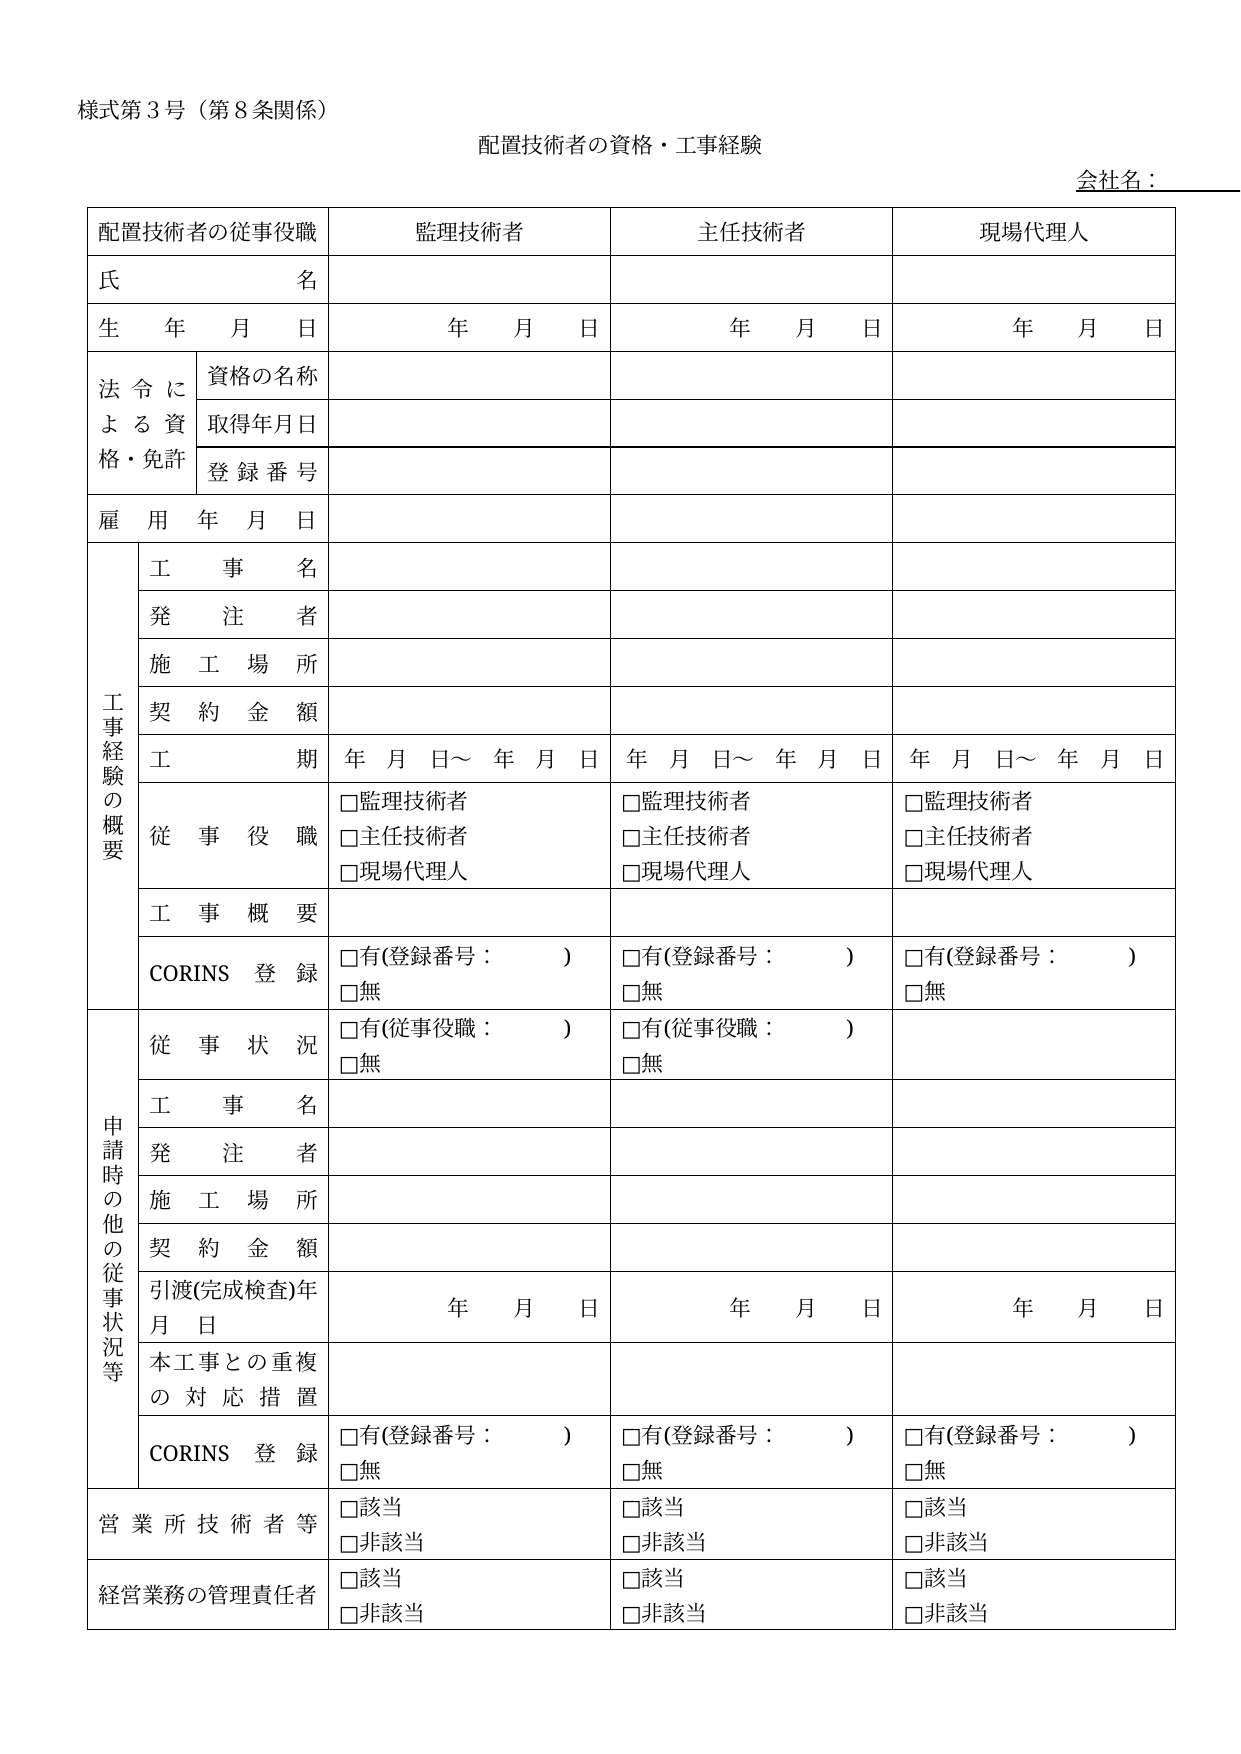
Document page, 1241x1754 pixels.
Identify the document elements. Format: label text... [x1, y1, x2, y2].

table_cell [329, 591, 610, 638]
table_cell □有(登録番号： ) □無 [893, 937, 1175, 1008]
table_cell [329, 352, 610, 398]
table_cell [893, 495, 1175, 542]
table_cell 従事役職 [139, 783, 328, 888]
table_cell 工事名 [139, 543, 328, 590]
table_cell 資格の名称 [197, 352, 328, 398]
table_cell [329, 1224, 610, 1271]
table_header 配置技術者の従事役職 [88, 208, 328, 255]
table_cell 雇用年月日 [88, 495, 328, 542]
table_cell [611, 495, 892, 542]
table_cell [611, 1343, 892, 1415]
text 会社名： [77, 162, 1163, 196]
table_cell □有(登録番号： ) □無 [329, 937, 610, 1008]
table_cell 従事状況 [139, 1010, 328, 1079]
table_cell □該当 □非該当 [611, 1560, 892, 1629]
table_cell [611, 639, 892, 686]
table_cell □有(従事役職： ) □無 [611, 1010, 892, 1079]
table_cell [893, 448, 1175, 494]
table_cell [893, 256, 1175, 303]
table_cell □有(登録番号： ) □無 [611, 1416, 892, 1488]
table_cell □該当 □非該当 [611, 1489, 892, 1558]
table_cell [611, 448, 892, 494]
table_cell 年 月 日 [611, 1272, 892, 1342]
table_cell 年 月 日 [329, 1272, 610, 1342]
table_cell 経営業務の管理責任者 [88, 1560, 328, 1629]
table_cell [611, 256, 892, 303]
table_cell 氏名 [88, 256, 328, 303]
table_cell [329, 495, 610, 542]
table_cell 年 月 日 [329, 304, 610, 351]
table_cell [893, 1343, 1175, 1415]
table_cell [611, 400, 892, 446]
table_cell 年 月 日 [611, 304, 892, 351]
table_cell □監理技術者 □主任技術者 □現場代理人 [329, 783, 610, 888]
table_cell 施工場所 [139, 1176, 328, 1223]
text 配置技術者の資格・工事経験 [77, 127, 1163, 162]
table_cell 発注者 [139, 591, 328, 638]
table_cell [893, 687, 1175, 734]
table_cell 工事名 [139, 1080, 328, 1127]
table_cell □監理技術者 □主任技術者 □現場代理人 [611, 783, 892, 888]
table_cell [893, 591, 1175, 638]
table_cell [329, 889, 610, 936]
table_cell [611, 543, 892, 590]
table_cell [329, 639, 610, 686]
table_cell [611, 591, 892, 638]
table_cell 工期 [139, 735, 328, 782]
table_cell [893, 639, 1175, 686]
table_cell [329, 1343, 610, 1415]
table_cell □有(登録番号： ) □無 [329, 1416, 610, 1488]
table_cell 年 月 日 [893, 1272, 1175, 1342]
table_cell □該当 □非該当 [893, 1560, 1175, 1629]
table_cell 登録番号 [197, 448, 328, 494]
table_cell [611, 1224, 892, 1271]
table_cell [329, 400, 610, 446]
table_cell [893, 352, 1175, 398]
table_cell [611, 889, 892, 936]
table_cell □監理技術者 □主任技術者 □現場代理人 [893, 783, 1175, 888]
table_cell 生年月日 [88, 304, 328, 351]
table_cell 年 月 日～ 年 月 日 [893, 735, 1175, 782]
table_cell □有(登録番号： ) □無 [893, 1416, 1175, 1488]
table_cell [329, 256, 610, 303]
table_cell □該当 □非該当 [329, 1560, 610, 1629]
table_cell 取得年月日 [197, 400, 328, 446]
table_cell [329, 1176, 610, 1223]
table_header 現場代理人 [893, 208, 1175, 255]
table_cell CORINS登録 [139, 1416, 328, 1488]
table_cell [893, 1080, 1175, 1127]
table_cell [611, 1176, 892, 1223]
table_cell 引渡(完成検査)年月日 [139, 1272, 328, 1342]
table_cell □該当 □非該当 [329, 1489, 610, 1558]
table_cell 申請時の他の従事状況等 [88, 1010, 138, 1488]
table_cell [329, 687, 610, 734]
table_cell [329, 543, 610, 590]
table_cell 工事概要 [139, 889, 328, 936]
table_cell [893, 1224, 1175, 1271]
table_cell 発注者 [139, 1128, 328, 1175]
table_cell 契約金額 [139, 1224, 328, 1271]
table_cell [611, 1080, 892, 1127]
table_cell 営業所技術者等 [88, 1489, 328, 1558]
table_cell [329, 448, 610, 494]
table_cell [893, 400, 1175, 446]
table_cell 年 月 日～ 年 月 日 [329, 735, 610, 782]
table_cell [893, 1176, 1175, 1223]
table_header 監理技術者 [329, 208, 610, 255]
table_cell [329, 1128, 610, 1175]
table_cell [893, 543, 1175, 590]
table_cell 年 月 日 [893, 304, 1175, 351]
text 様式第３号（第８条関係） [77, 92, 1163, 127]
table_cell □該当 □非該当 [893, 1489, 1175, 1558]
table_cell [611, 352, 892, 398]
table_cell 契約金額 [139, 687, 328, 734]
table_cell [893, 1010, 1175, 1079]
table_cell [611, 1128, 892, 1175]
table_cell [329, 1080, 610, 1127]
table_header 主任技術者 [611, 208, 892, 255]
table_cell 工事経験の概要 [88, 543, 138, 1008]
table_cell 年 月 日～ 年 月 日 [611, 735, 892, 782]
table_cell □有(登録番号： ) □無 [611, 937, 892, 1008]
table_cell 法令による資格・免許 [88, 352, 196, 494]
table_cell 施工場所 [139, 639, 328, 686]
table_cell [893, 889, 1175, 936]
table_cell [893, 1128, 1175, 1175]
table_cell CORINS登録 [139, 937, 328, 1008]
table_cell 本工事との重複の対応措置 [139, 1343, 328, 1415]
table_cell [611, 687, 892, 734]
table_cell □有(従事役職： ) □無 [329, 1010, 610, 1079]
